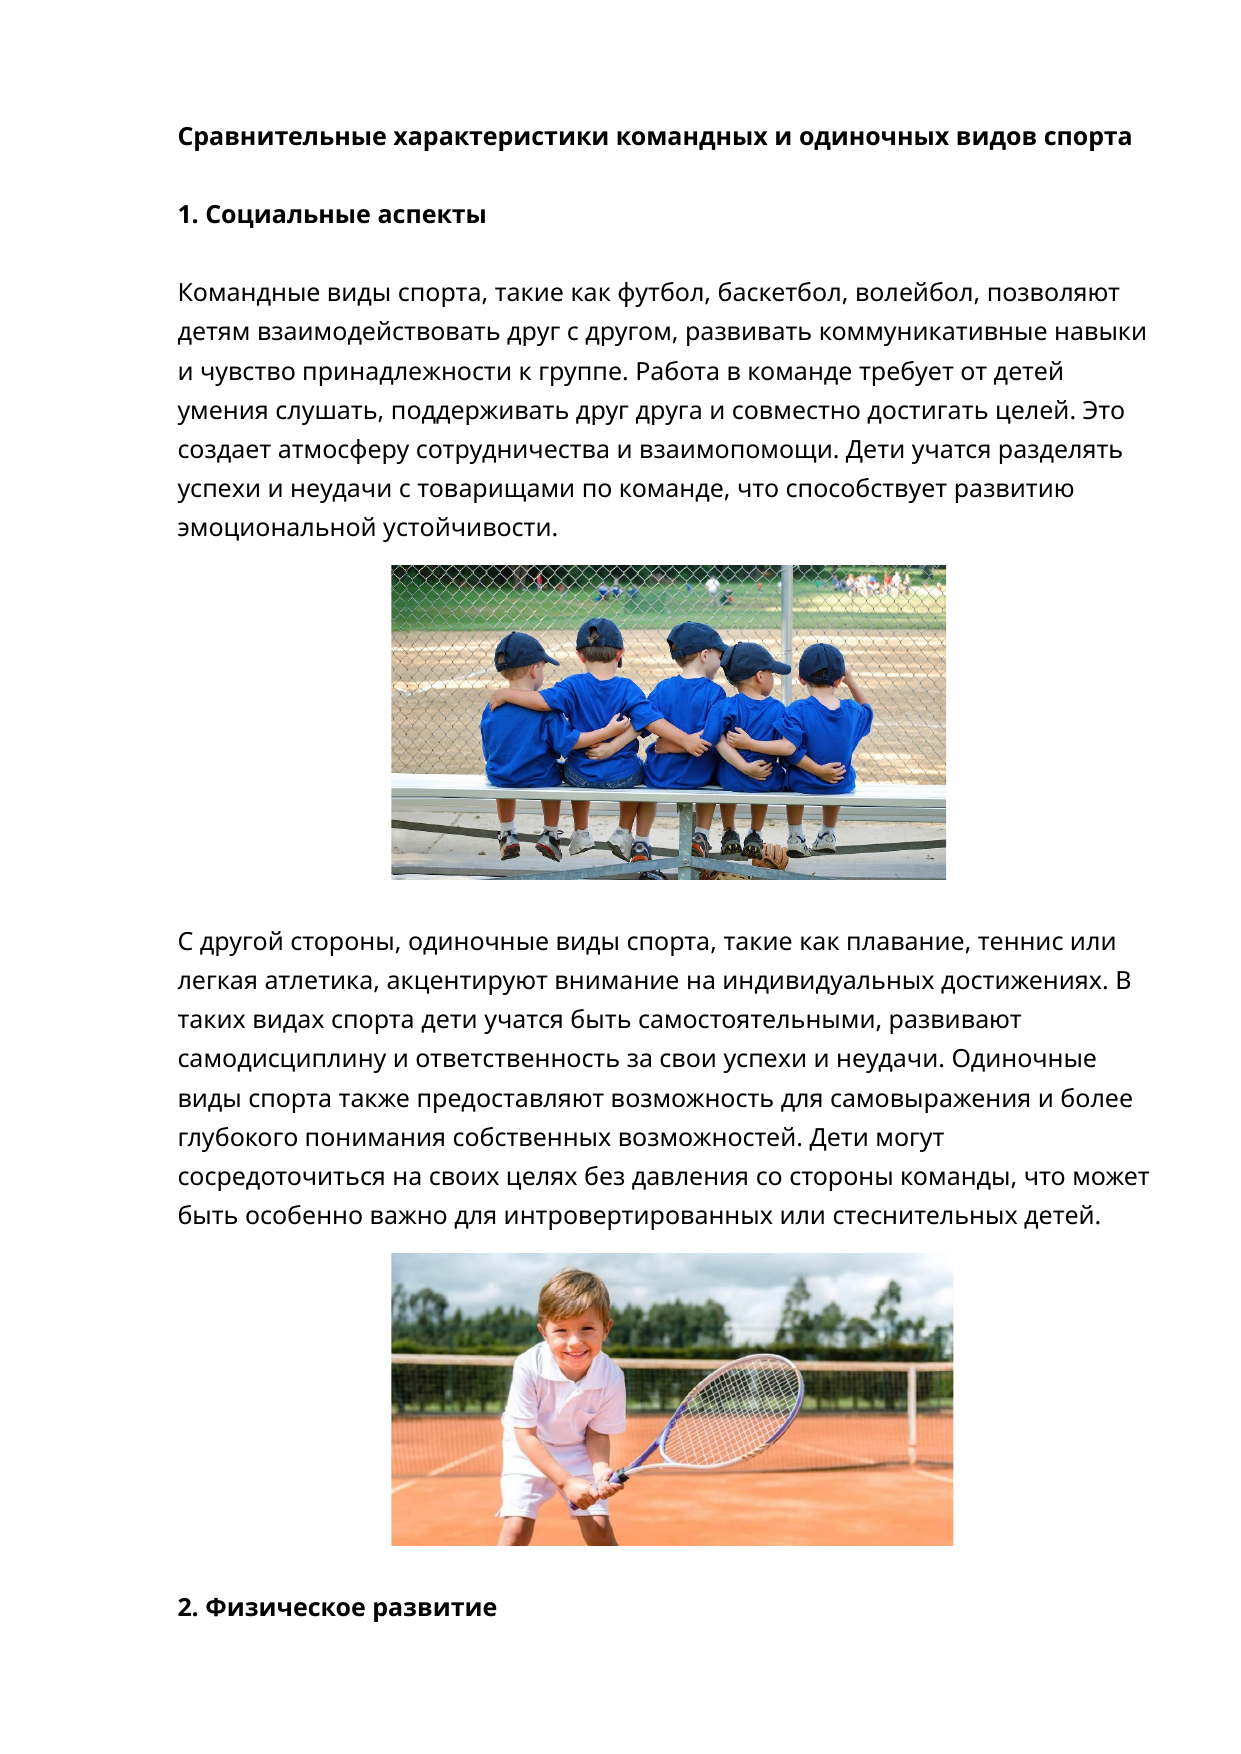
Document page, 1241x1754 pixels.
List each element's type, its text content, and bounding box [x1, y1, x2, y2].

picture [391, 1253, 954, 1546]
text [177, 118, 1152, 544]
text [177, 1253, 1152, 1624]
picture [391, 565, 947, 880]
